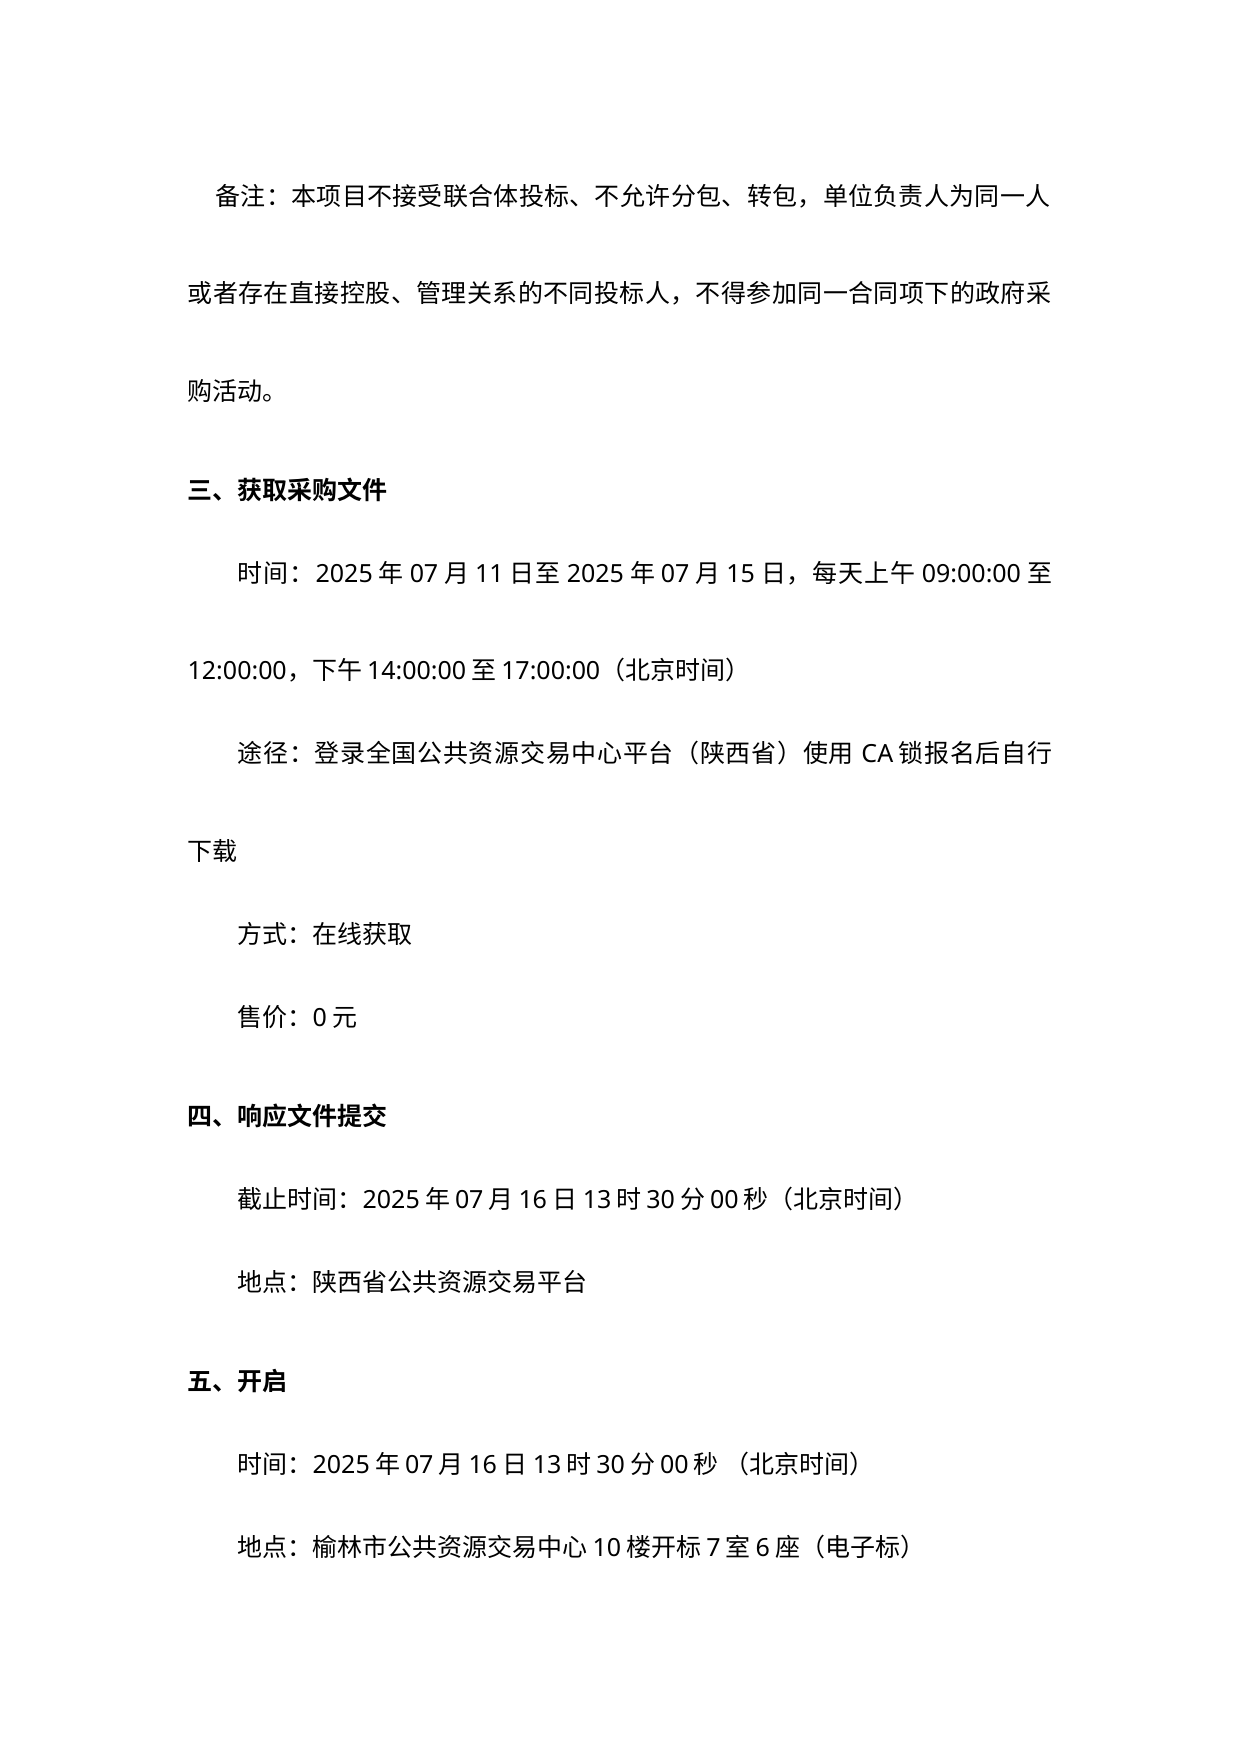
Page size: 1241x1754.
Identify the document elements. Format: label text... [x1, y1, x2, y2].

text 方式：在线获取 [187, 900, 1053, 965]
text 途径：登录全国公共资源交易中心平台（陕西省）使用CA锁报名后自行下载 [187, 719, 1053, 882]
text 地点：陕西省公共资源交易平台 [187, 1248, 1053, 1313]
text 截止时间：2025年07月16日 13时30分00秒（北京时间） [187, 1165, 1053, 1230]
subtitle 五、开启 [187, 1347, 1053, 1412]
subtitle 三、获取采购文件 [187, 456, 1053, 521]
subtitle 四、响应文件提交 [187, 1082, 1053, 1147]
text 时间：2025年07月16日 13时30分00秒 （北京时间） [187, 1430, 1053, 1495]
text 地点：榆林市公共资源交易中心10楼开标7室6座（电子标） [187, 1513, 1053, 1578]
text 售价：0元 [187, 983, 1053, 1048]
text 时间：2025年07月11日至2025年07月15日，每天上午09:00:00至12:00:00，下午14:00:00至17:00:00（北京时间） [187, 539, 1053, 701]
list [187, 162, 1053, 422]
